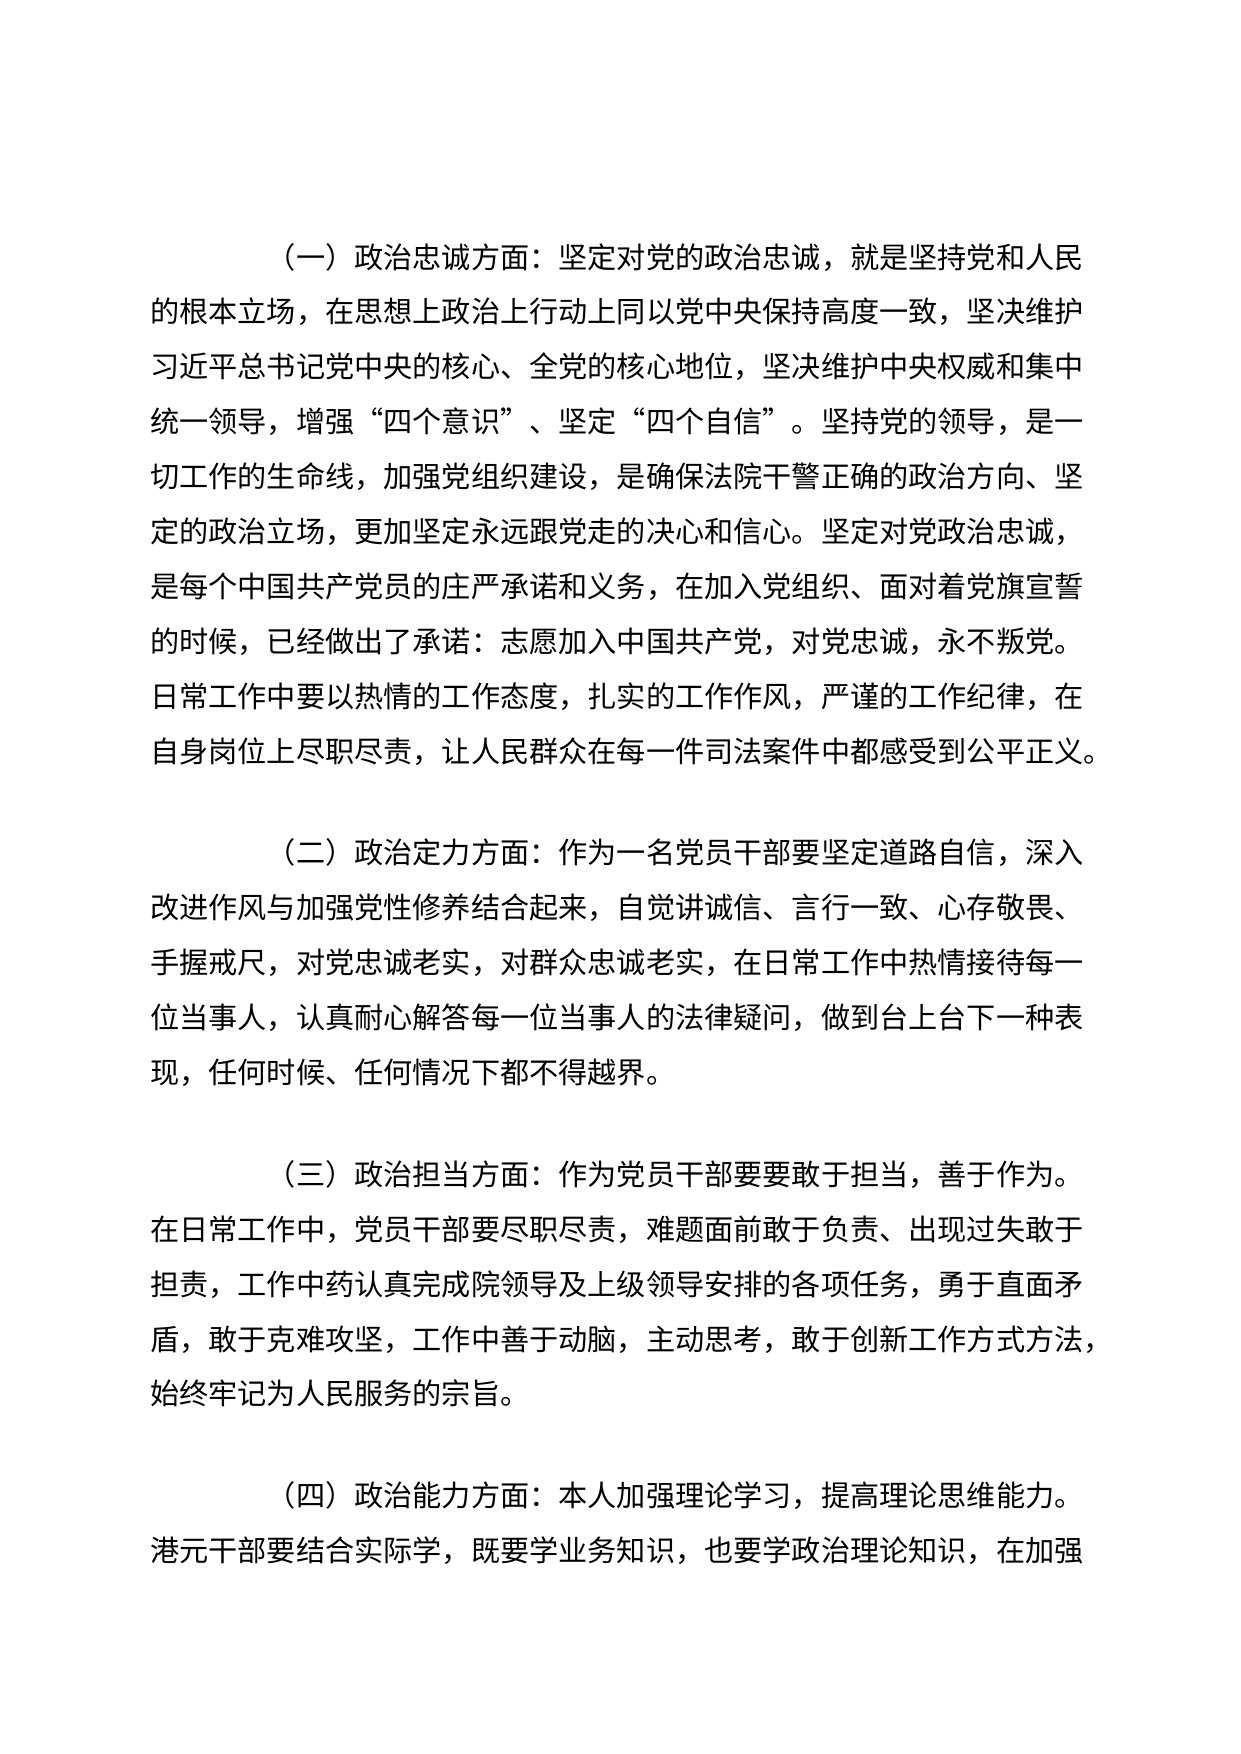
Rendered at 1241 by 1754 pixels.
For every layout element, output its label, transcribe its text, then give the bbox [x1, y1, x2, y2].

text （三）政治担当方面：作为党员干部要要敢于担当，善于作为。在日常工作中，党员干部要尽职尽责，难题面前敢于负责、出现过失敢于担责，工作中药认真完成院领导及上级领导安排的各项任务，勇于直面矛盾，敢于克难攻坚，工作中善于动脑，主动思考，敢于创新工作方式方法，始终牢记为人民服务的宗旨。 [150, 1151, 1090, 1413]
text （二）政治定力方面：作为一名党员干部要坚定道路自信，深入改进作风与加强党性修养结合起来，自觉讲诚信、言行一致、心存敬畏、手握戒尺，对党忠诚老实，对群众忠诚老实，在日常工作中热情接待每一位当事人，认真耐心解答每一位当事人的法律疑问，做到台上台下一种表现，任何时候、任何情况下都不得越界。 [150, 830, 1090, 1092]
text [150, 1473, 1090, 1570]
text （一）政治忠诚方面：坚定对党的政治忠诚，就是坚持党和人民的根本立场，在思想上政治上行动上同以党中央保持高度一致，坚决维护习近平总书记党中央的核心、全党的核心地位，坚决维护中央权威和集中统一领导，增强“四个意识”、坚定“四个自信”。坚持党的领导，是一切工作的生命线，加强党组织建设，是确保法院干警正确的政治方向、坚定的政治立场，更加坚定永远跟党走的决心和信心。坚定对党政治忠诚，是每个中国共产党员的庄严承诺和义务，在加入党组织、面对着党旗宣誓的时候，已经做出了承诺：志愿加入中国共产党，对党忠诚，永不叛党。日常工作中要以热情的工作态度，扎实的工作作风，严谨的工作纪律，在自身岗位上尽职尽责，让人民群众在每一件司法案件中都感受到公平正义。 [150, 234, 1090, 771]
